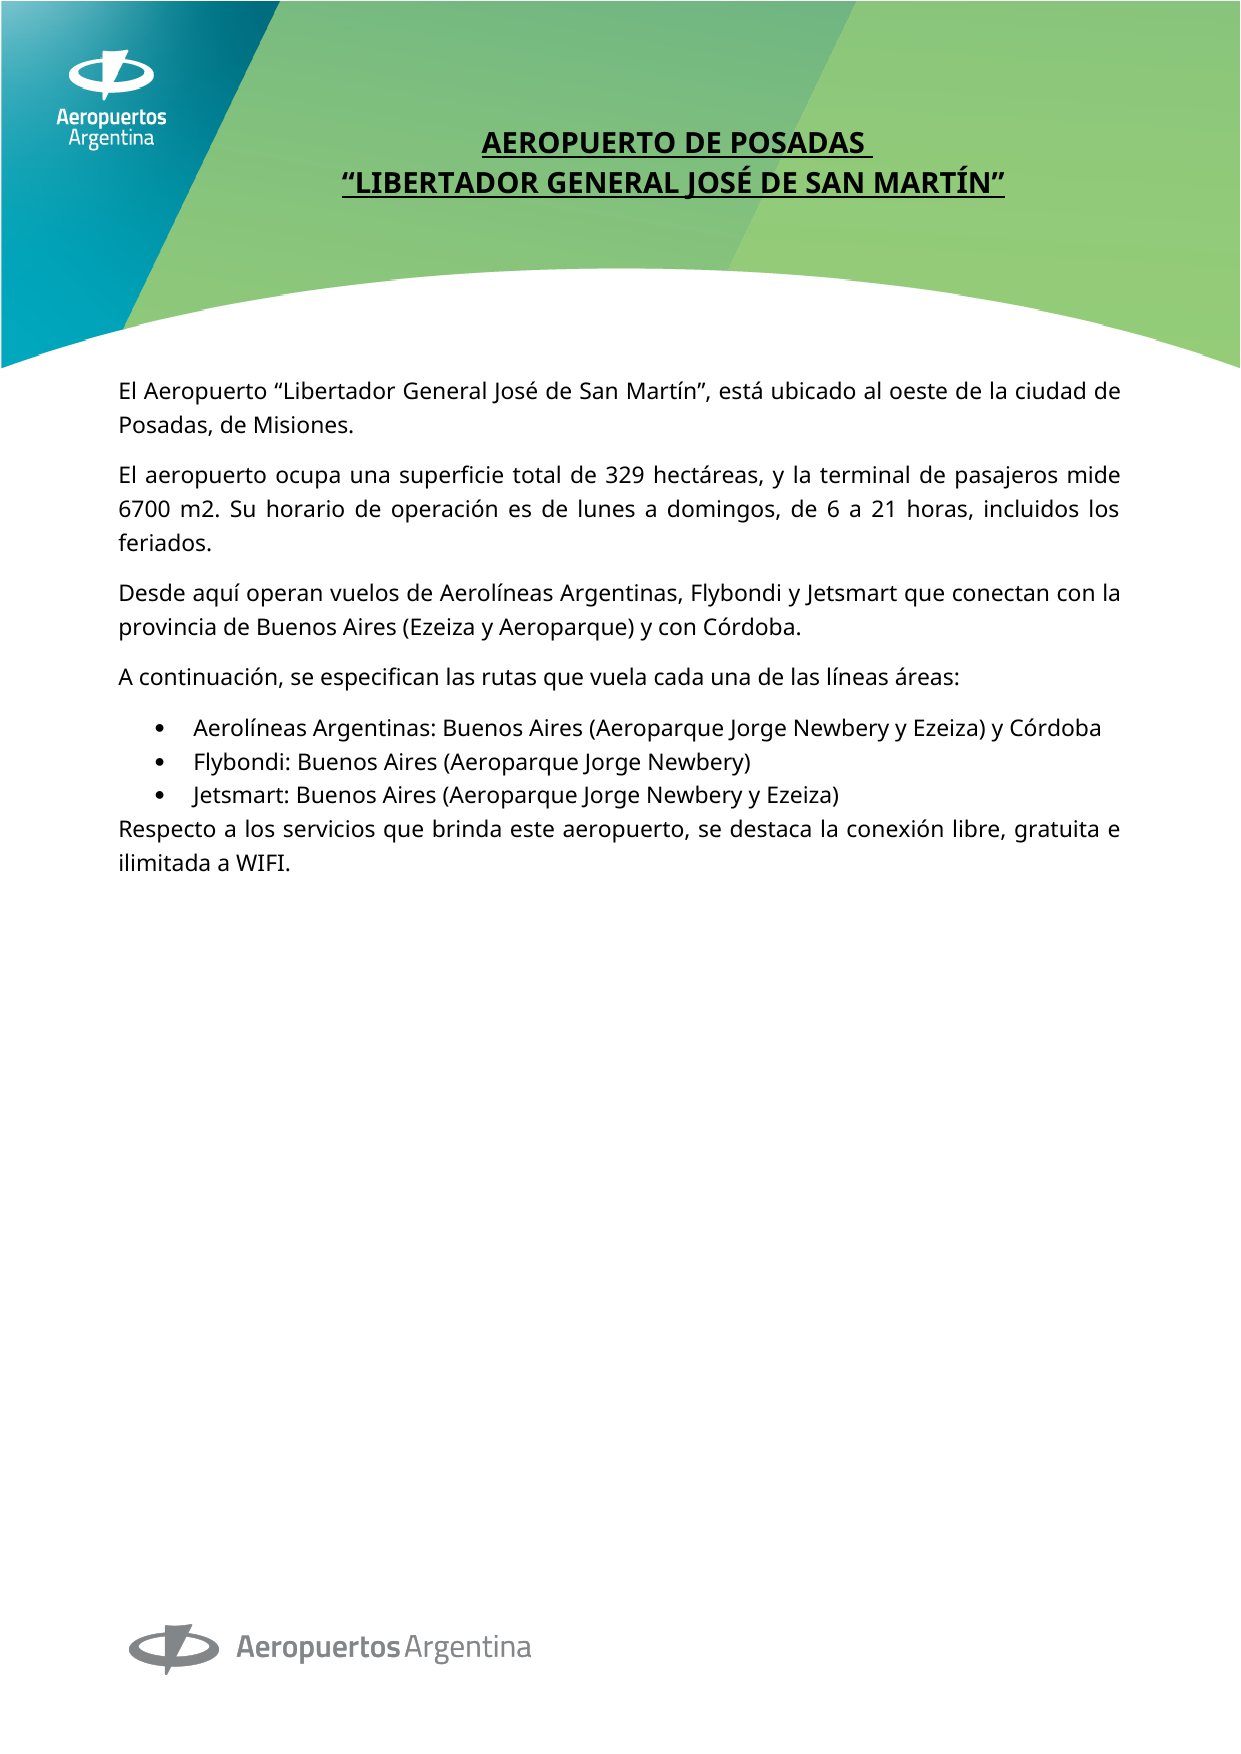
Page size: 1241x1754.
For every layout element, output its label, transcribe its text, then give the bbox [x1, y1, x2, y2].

list Aerolíneas Argentinas: Buenos Aires (Aeroparque Jorge Newbery y Ezeiza) y Córdoba [156, 712, 1122, 743]
text El Aeropuerto “Libertador General José de San Martín”, está ubicado al oeste de la ciudad de Posadas, de Misiones. [118, 375, 1122, 440]
text Respecto a los servicios que brinda este aeropuerto, se destaca la conexión libre, gratuita e ilimitada a WIFI. [118, 813, 1122, 878]
list Flybondi: Buenos Aires (Aeroparque Jorge Newbery) [156, 745, 1122, 777]
picture [84, 1579, 575, 1720]
text Desde aquí operan vuelos de Aerolíneas Argentinas, Flybondi y Jetsmart que conectan con la provincia de Buenos Aires (Ezeiza y Aeroparque) y con Córdoba. [118, 577, 1122, 642]
list Jetsmart: Buenos Aires (Aeroparque Jorge Newbery y Ezeiza) [156, 779, 1122, 810]
text A continuación, se especifican las rutas que vuela cada una de las líneas áreas: [118, 661, 1122, 692]
text El aeropuerto ocupa una superficie total de 329 hectáreas, y la terminal de pasajeros mide 6700 m2. Su horario de operación es de lunes a domingos, de 6 a 21 horas, incluidos los feriados. [118, 459, 1122, 558]
picture [0, 10, 1241, 359]
